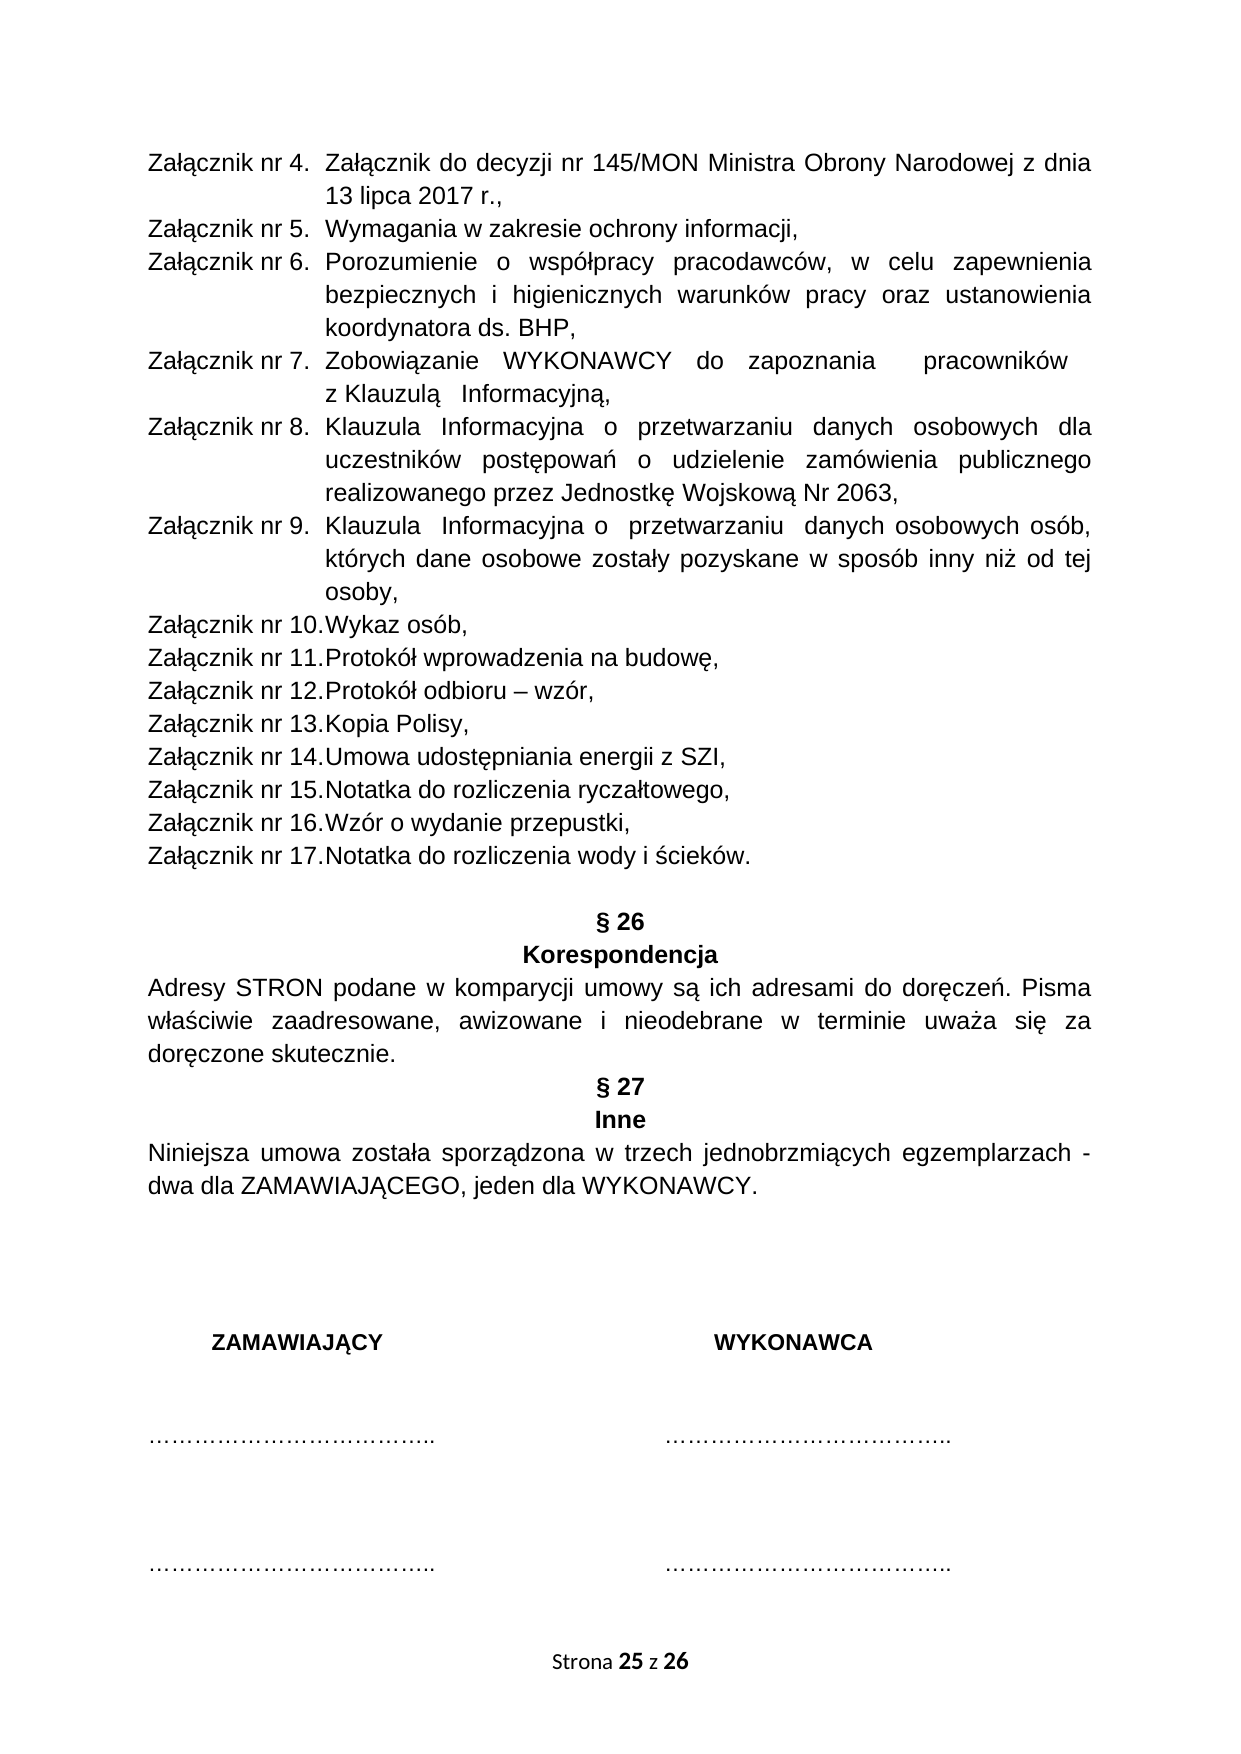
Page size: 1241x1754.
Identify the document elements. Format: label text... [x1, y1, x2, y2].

list Klauzula Informacyjna o przetwarzaniu danych osobowych dla uczestników postępowań o udzielenie zamówienia publicznego realizowanego przez Jednostkę Wojskową Nr 2063, [148, 412, 1092, 507]
text Adresy STRON podane w komparycji umowy są ich adresami do doręczeń. Pisma właściwie zaadresowane, awizowane i nieodebrane w terminie uważa się za doręczone skutecznie. [148, 973, 1093, 1068]
list Notatka do rozliczenia ryczałtowego, [148, 775, 1092, 804]
text ……………………………….. ……………………………….. [148, 1550, 1092, 1577]
list Umowa udostępniania energii z SZI, [148, 742, 1092, 771]
list Protokół wprowadzenia na budowę, [148, 643, 1092, 672]
list Kopia Polisy, [148, 709, 1092, 738]
text § 27 Inne [148, 1072, 1093, 1134]
text ……………………………….. ……………………………….. [148, 1422, 1092, 1448]
text ZAMAWIAJĄCY WYKONAWCA [148, 1328, 1092, 1355]
list Załącznik do decyzji nr 145/MON Ministra Obrony Narodowej z dnia 13 lipca 2017 r., [148, 148, 1092, 209]
list Zobowiązanie WYKONAWCY do zapoznania pracowników z Klauzulą Informacyjną, [148, 346, 1092, 408]
text Niniejsza umowa została sporządzona w trzech jednobrzmiących egzemplarzach - dwa dla ZAMAWIAJĄCEGO, jeden dla WYKONAWCY. [148, 1138, 1092, 1200]
text § 26 [148, 907, 1092, 936]
list Wymagania w zakresie ochrony informacji, [148, 214, 1092, 242]
list Porozumienie o współpracy pracodawców, w celu zapewnienia bezpiecznych i higienicznych warunków pracy oraz ustanowienia koordynatora ds. BHP, [148, 247, 1092, 342]
list Wzór o wydanie przepustki, [148, 808, 1092, 837]
list Klauzula Informacyjna o przetwarzaniu danych osobowych osób, których dane osobowe zostały pozyskane w sposób inny niż od tej osoby, [148, 511, 1092, 606]
list Notatka do rozliczenia wody i ścieków. [148, 841, 1092, 870]
text Korespondencja [148, 940, 1093, 969]
list Wykaz osób, [148, 610, 1092, 639]
list Protokół odbioru – wzór, [148, 676, 1092, 705]
